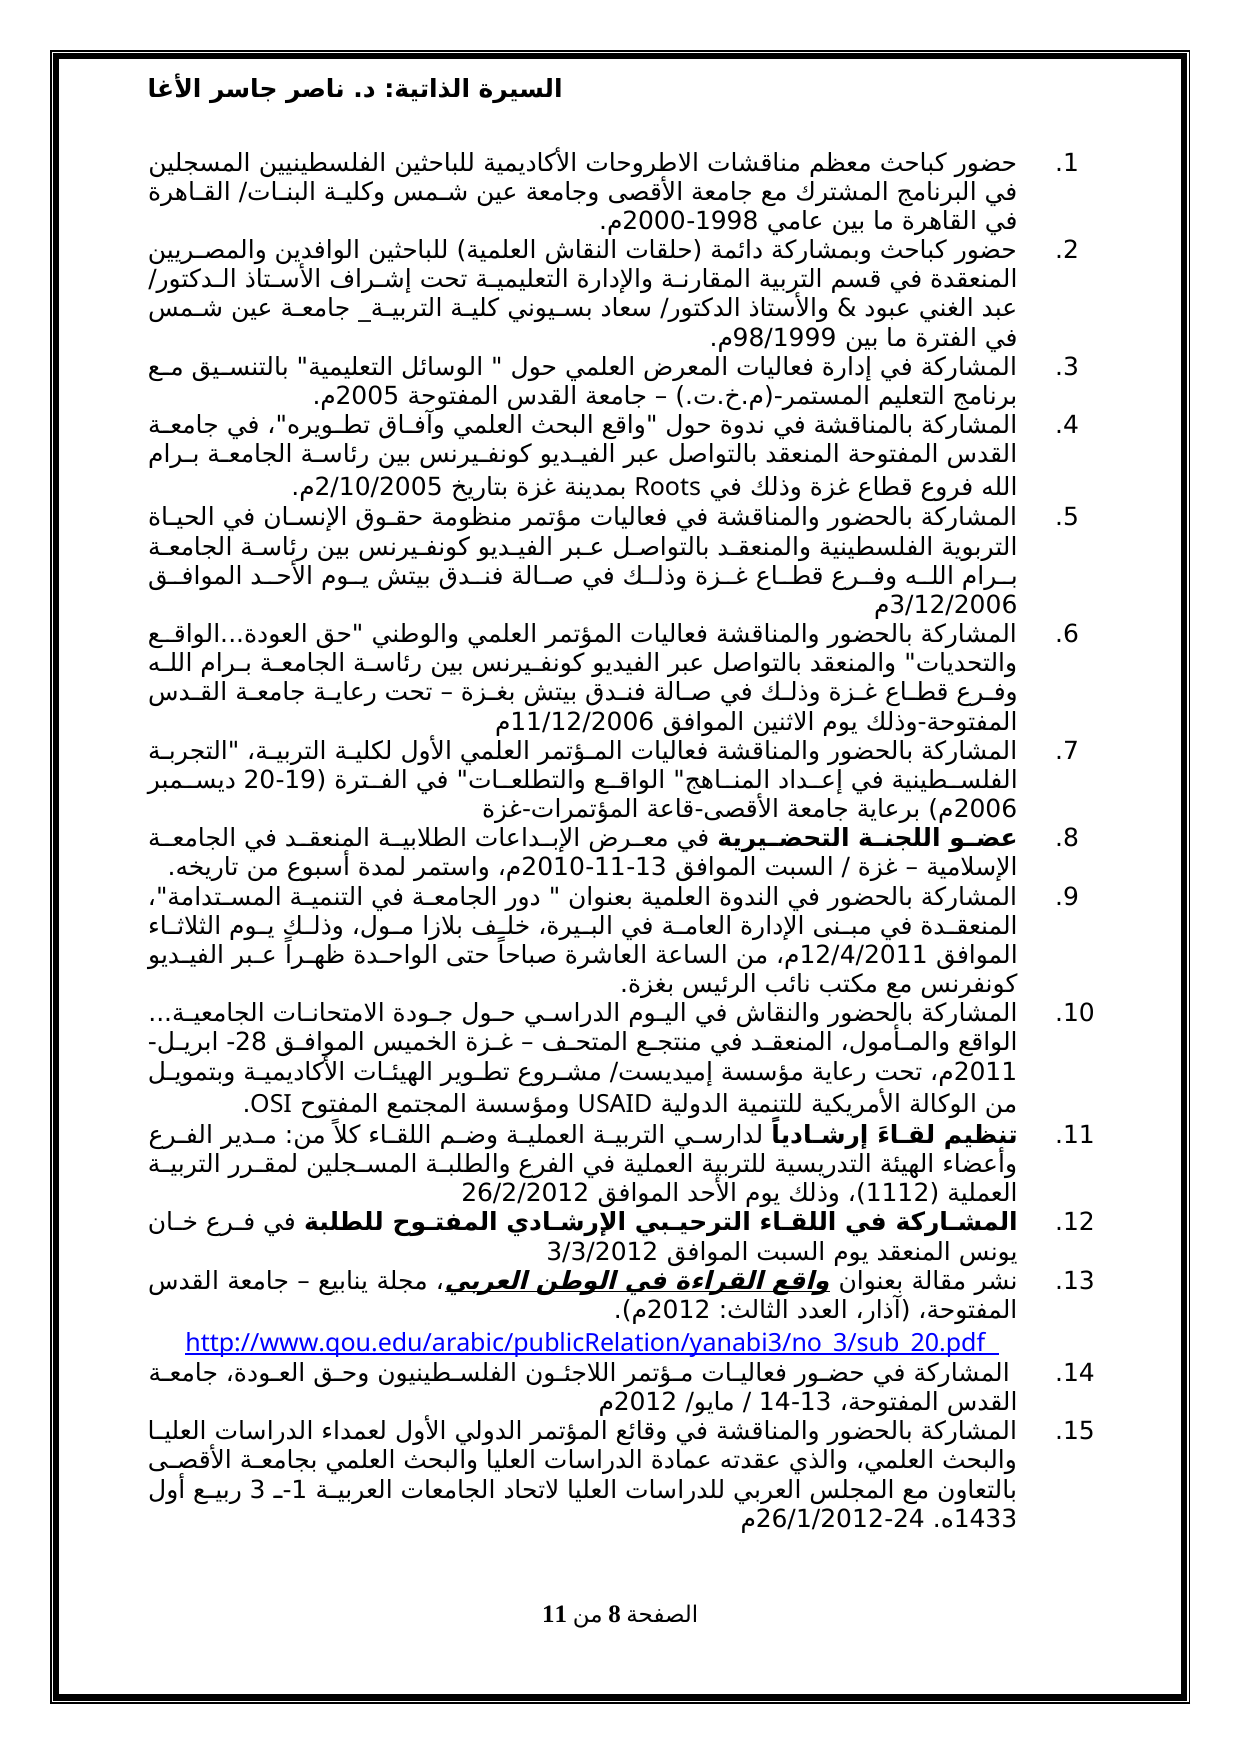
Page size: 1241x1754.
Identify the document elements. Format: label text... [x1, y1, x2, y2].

list عضو اللجنة التحضيرية في معرض الإبداعات الطلابية المنعقد في الجامعة الإسلامية – غزة / السبت الموافق 13-11-2010م، واستمر لمدة أسبوع من تاريخه. [148, 823, 1055, 882]
list المشاركة في إدارة فعاليات المعرض العلمي حول " الوسائل التعليمية" بالتنسيق مع برنامج التعليم المستمر-(م.خ.ت.) – جامعة القدس المفتوحة 2005م. [148, 352, 1055, 410]
list المشاركة بالحضور والنقاش في اليوم الدراسي حول جودة الامتحانات الجامعية... الواقع والمأمول، المنعقد في منتجع المتحف – غزة الخميس الموافق 28- ابريل- 2011م، تحت رعاية مؤسسة إميديست/ مشروع تطوير الهيئات الأكاديمية وبتمويل من الوكالة الأمريكية للتنمية الدولية USAID ومؤسسة المجتمع المفتوح OSI. [148, 998, 1055, 1120]
text http://www.qou.edu/arabic/publicRelation/yanabi3/no_3/sub_20.pdf [185, 1324, 1092, 1358]
list المشاركة في حضور فعاليات مؤتمر اللاجئون الفلسطينيون وحق العودة، جامعة القدس المفتوحة، 13-14 / مايو/ 2012م [148, 1358, 1055, 1417]
list حضور كباحث معظم مناقشات الاطروحات الأكاديمية للباحثين الفلسطينيين المسجلين في البرنامج المشترك مع جامعة الأقصى وجامعة عين شمس وكلية البنات/ القاهرة في القاهرة ما بين عامي 1998-2000م. [148, 148, 1055, 235]
list تنظيم لقاءَ إرشادياً لدارسي التربية العملية وضم اللقاء كلاً من: مدير الفرع وأعضاء الهيئة التدريسية للتربية العملية في الفرع والطلبة المسجلين لمقرر التربية العملية (1112)، وذلك يوم الأحد الموافق 26/2/2012 [148, 1120, 1055, 1207]
list المشاركة بالحضور والمناقشة فعاليات المؤتمر العلمي والوطني "حق العودة...الواقع والتحديات" والمنعقد بالتواصل عبر الفيديو كونفيرنس بين رئاسة الجامعة برام الله وفرع قطاع غزة وذلك في صالة فندق بيتش بغزة – تحت رعاية جامعة القدس المفتوحة-وذلك يوم الاثنين الموافق 11/12/2006م [148, 619, 1055, 736]
list المشاركة بالحضور والمناقشة في وقائع المؤتمر الدولي الأول لعمداء الدراسات العليا والبحث العلمي، والذي عقدته عمادة الدراسات العليا والبحث العلمي بجامعة الأقصى بالتعاون مع المجلس العربي للدراسات العليا لاتحاد الجامعات العربية 1- 3 ربيع أول 1433ه. 24-26/1/2012م [148, 1417, 1055, 1533]
list المشاركة بالحضور في الندوة العلمية بعنوان " دور الجامعة في التنمية المستدامة"، المنعقدة في مبنى الإدارة العامة في البيرة، خلف بلازا مول، وذلك يوم الثلاثاء الموافق 12/4/2011م، من الساعة العاشرة صباحاً حتى الواحدة ظهراً عبر الفيديو كونفرنس مع مكتب نائب الرئيس بغزة. [148, 882, 1055, 998]
list المشاركة في اللقاء الترحيبي الإرشادي المفتوح للطلبة في فرع خان يونس المنعقد يوم السبت الموافق 3/3/2012 [148, 1207, 1055, 1266]
list المشاركة بالحضور والمناقشة في فعاليات مؤتمر منظومة حقوق الإنسان في الحياة التربوية الفلسطينية والمنعقد بالتواصل عبر الفيديو كونفيرنس بين رئاسة الجامعة برام الله وفرع قطاع غزة وذلك في صالة فندق بيتش يوم الأحد الموافق 3/12/2006م [148, 503, 1055, 619]
list نشر مقالة بعنوان واقع القراءة في الوطن العربي، مجلة ينابيع – جامعة القدس المفتوحة، (آذار، العدد الثالث: 2012م). [148, 1266, 1055, 1324]
list حضور كباحث وبمشاركة دائمة (حلقات النقاش العلمية) للباحثين الوافدين والمصريين المنعقدة في قسم التربية المقارنة والإدارة التعليمية تحت إشراف الأستاذ الدكتور/ عبد الغني عبود & والأستاذ الدكتور/ سعاد بسيوني كلية التربية_ جامعة عين شمس في الفترة ما بين 98/1999م. [148, 235, 1055, 352]
list المشاركة بالحضور والمناقشة فعاليات المؤتمر العلمي الأول لكلية التربية، "التجربة الفلسطينية في إعداد المناهج" الواقع والتطلعات" في الفترة (19-20 ديسمبر 2006م) برعاية جامعة الأقصى-قاعة المؤتمرات-غزة [148, 736, 1055, 823]
list المشاركة بالمناقشة في ندوة حول "واقع البحث العلمي وآفاق تطويره"، في جامعة القدس المفتوحة المنعقد بالتواصل عبر الفيديو كونفيرنس بين رئاسة الجامعة برام الله فروع قطاع غزة وذلك في Roots بمدينة غزة بتاريخ 2/10/2005م. [148, 410, 1055, 503]
